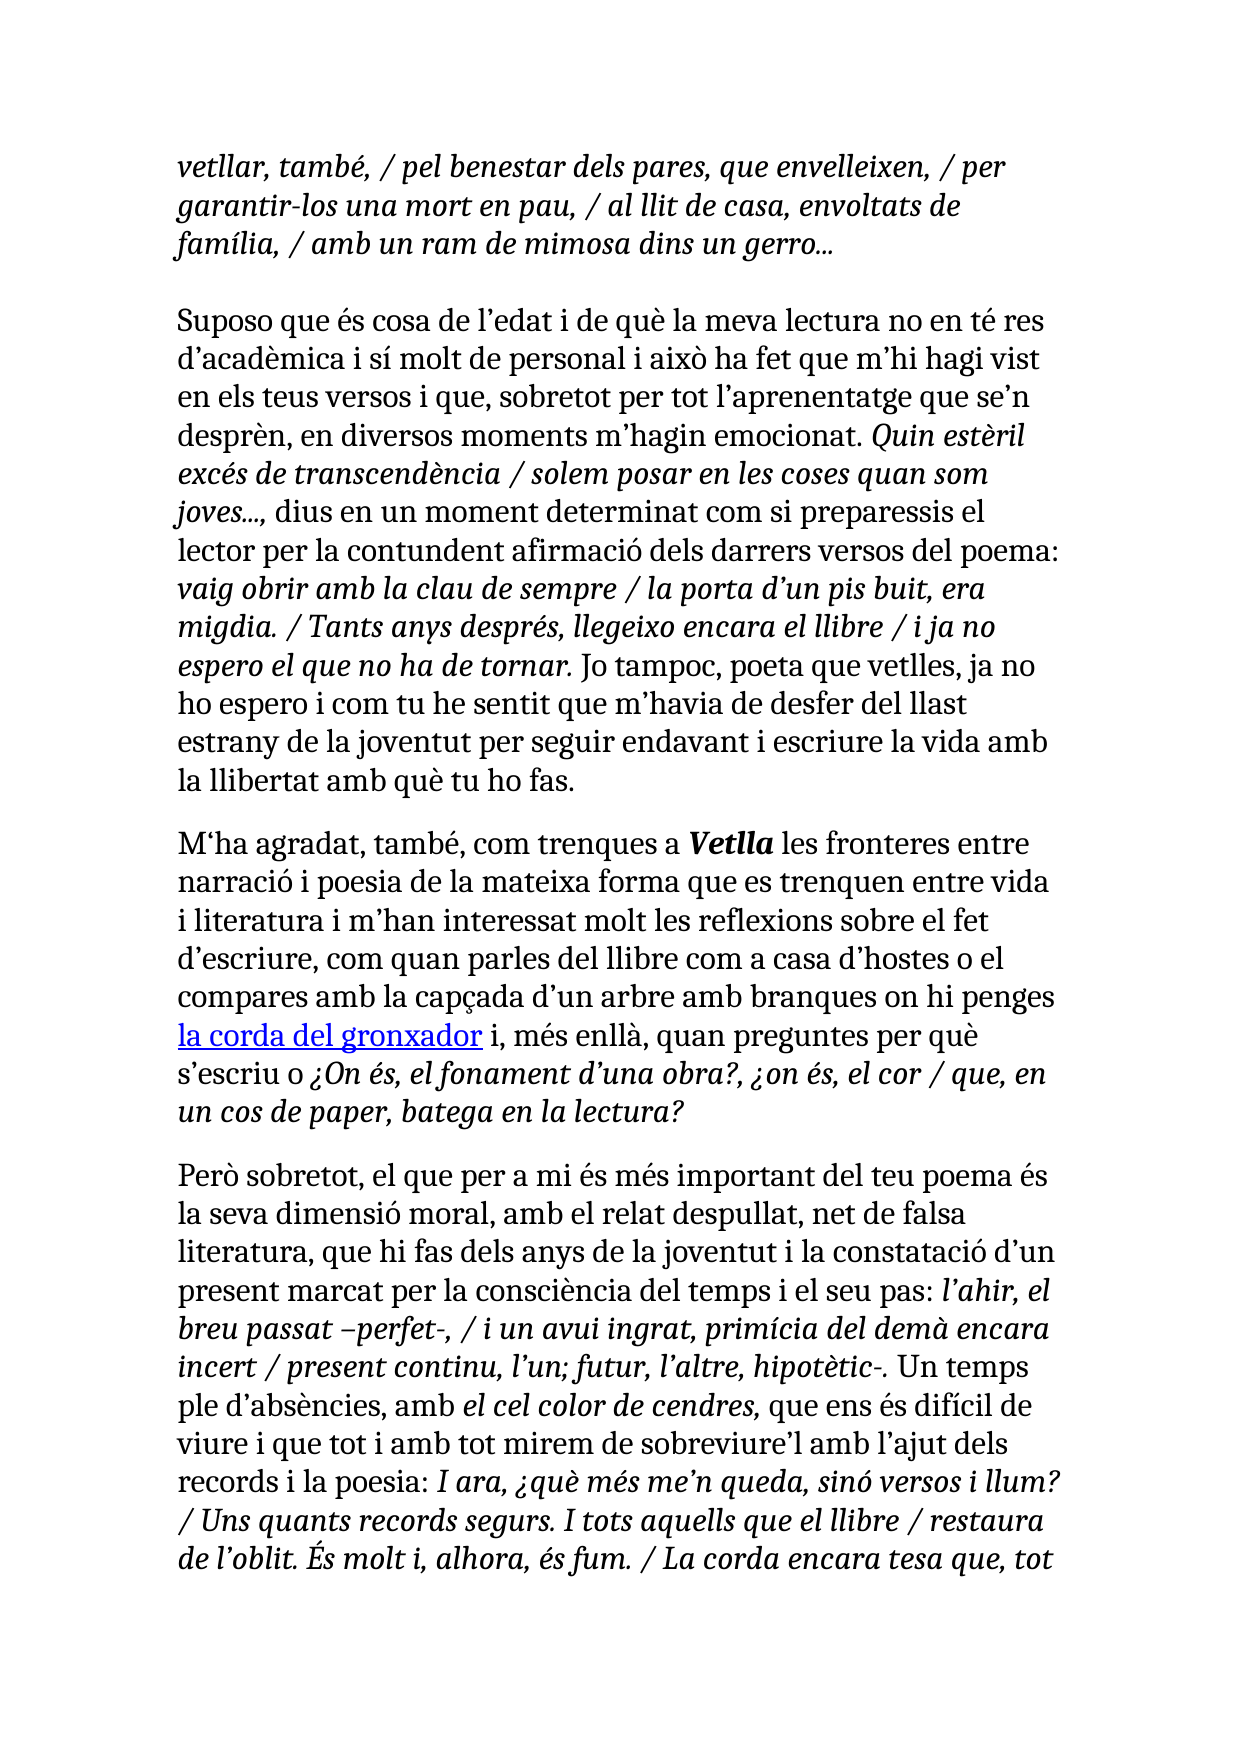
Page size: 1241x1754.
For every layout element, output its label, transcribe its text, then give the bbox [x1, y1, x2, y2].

text M‘ha agradat, també, com trenques a Vetlla les fronteres entre narració i poesia de la mateixa forma que es trenquen entre vida i literatura i m’han interessat molt les reflexions sobre el fet d’escriure, com quan parles del llibre com a casa d’hostes o el compares amb la capçada d’un arbre amb branques on hi penges la corda del gronxador i, més enllà, quan preguntes per què s’escriu o ¿On és, el fonament d’una obra?, ¿on és, el cor / que, en un cos de paper, batega en la lectura? [177, 824, 1063, 1131]
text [177, 148, 1063, 799]
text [177, 1156, 1063, 1578]
